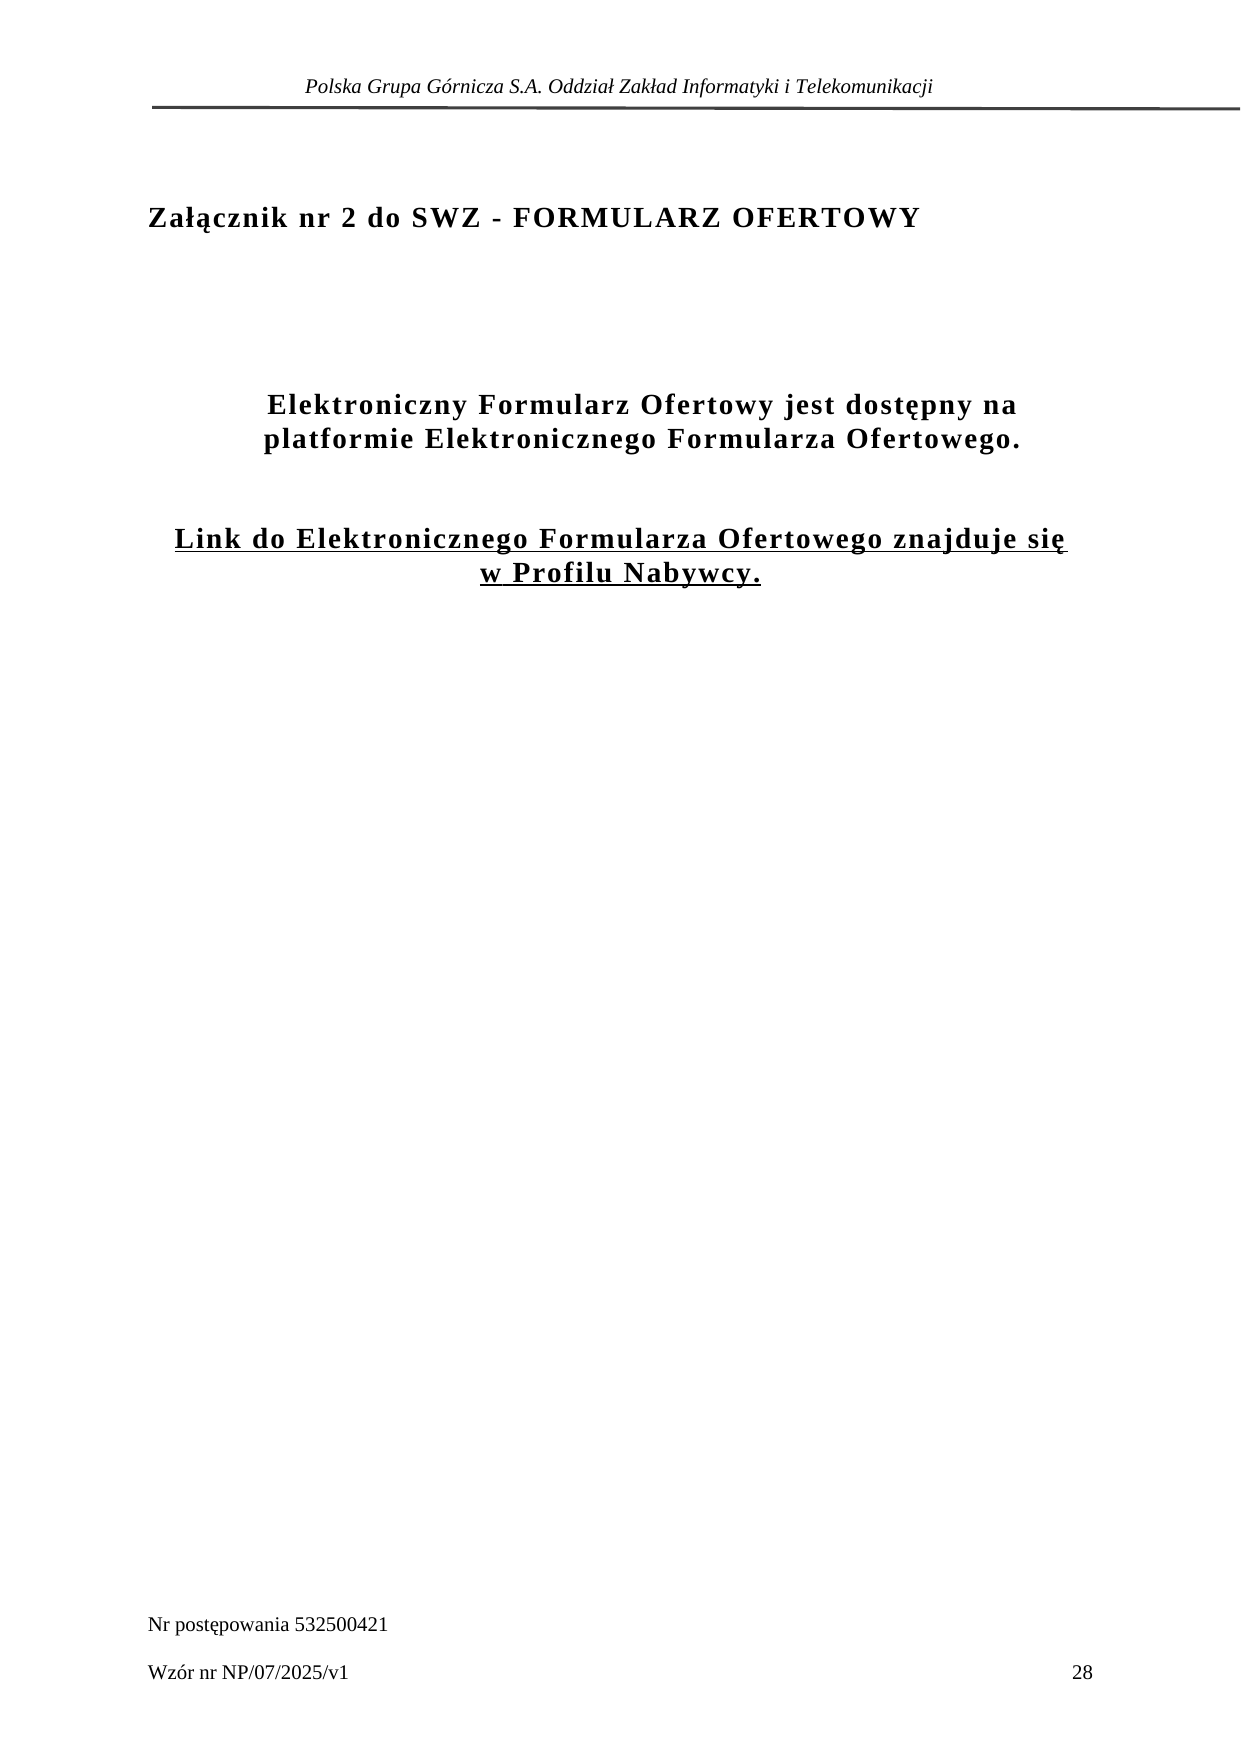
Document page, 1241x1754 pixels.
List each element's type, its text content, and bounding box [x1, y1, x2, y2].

text Załącznik nr 2 do SWZ - FORMULARZ OFERTOWY [148, 200, 1093, 234]
text Elektroniczny Formularz Ofertowy jest dostępny na platformie Elektronicznego Formularza Ofertowego. [192, 387, 1093, 454]
text Link do Elektronicznego Formularza Ofertowego znajduje się w Profilu Nabywcy. [148, 522, 1093, 589]
